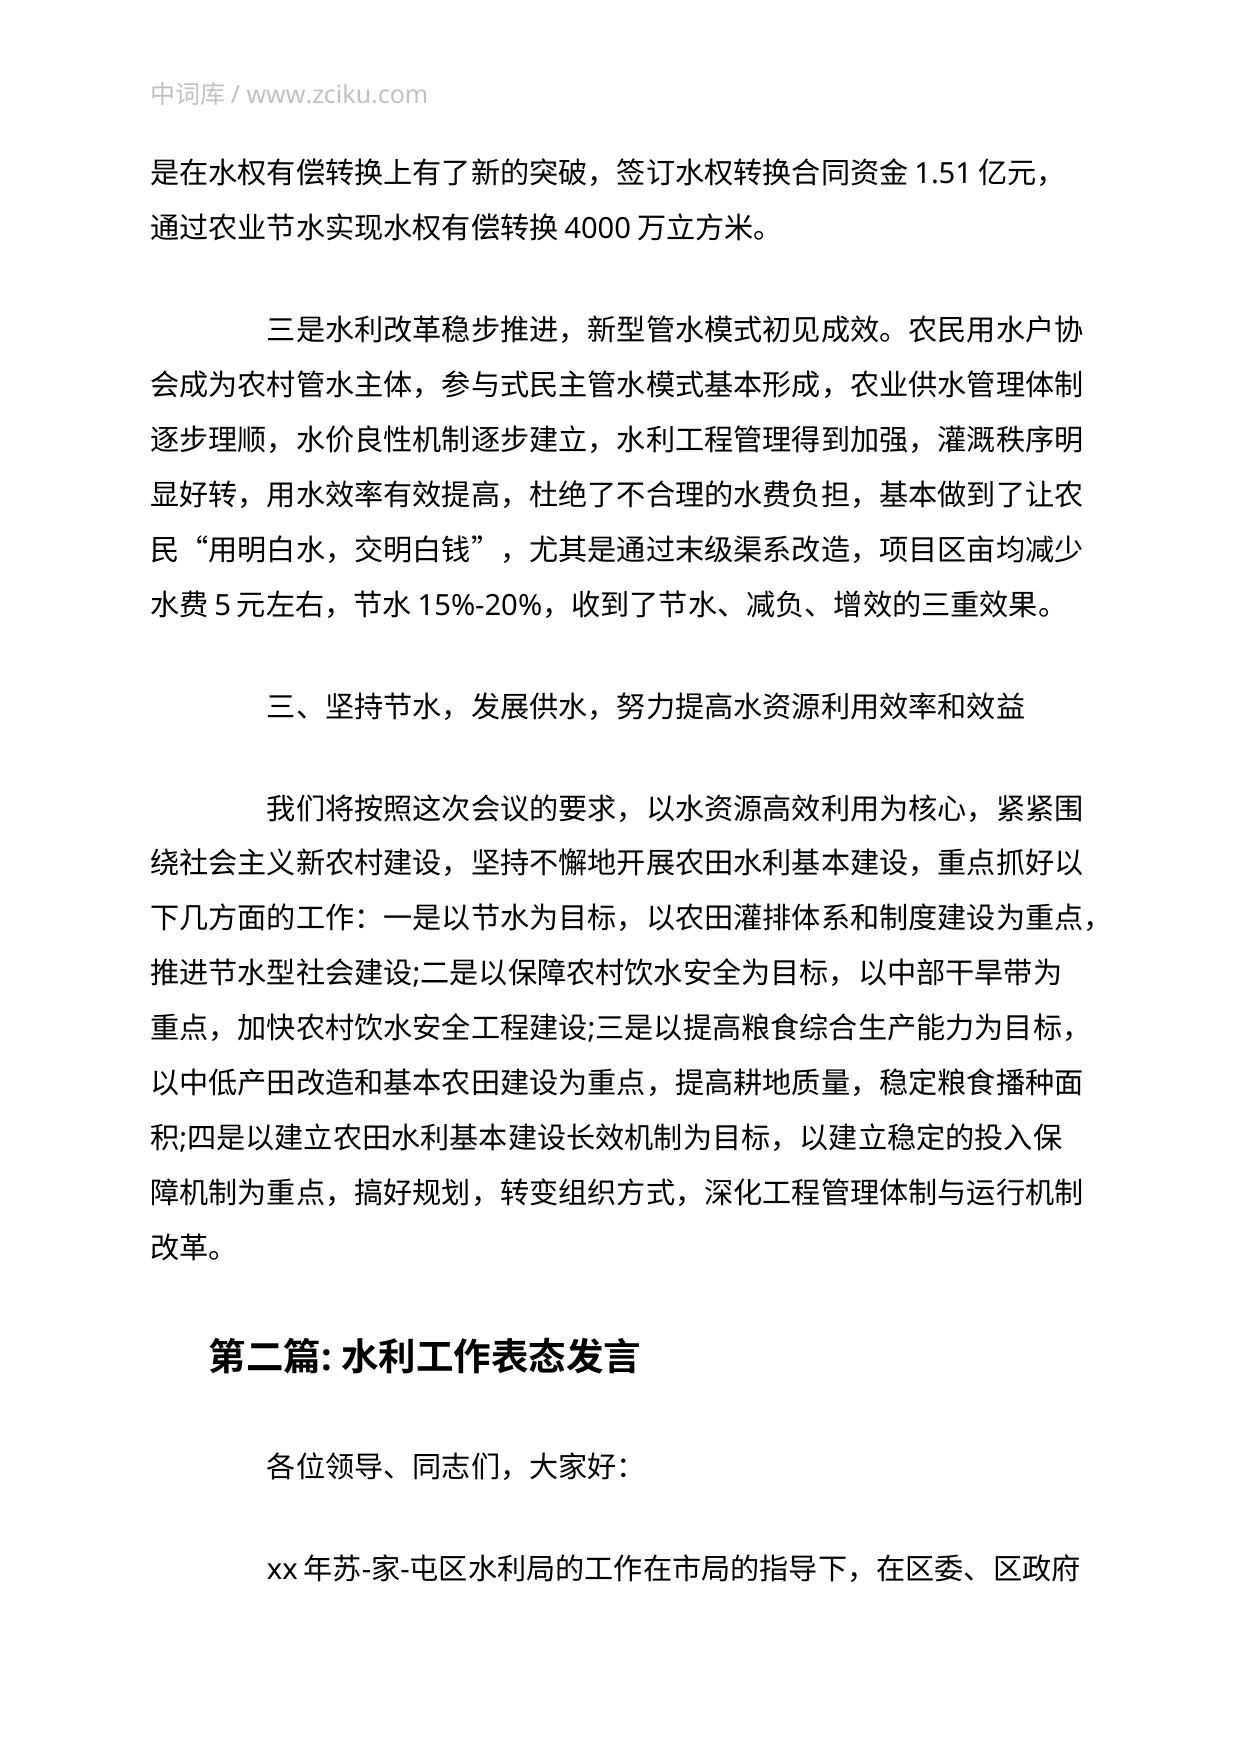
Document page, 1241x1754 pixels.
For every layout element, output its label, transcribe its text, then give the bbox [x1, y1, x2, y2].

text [150, 150, 1090, 247]
text 各位领导、同志们，大家好： [150, 1444, 1090, 1486]
text 我们将按照这次会议的要求，以水资源高效利用为核心，紧紧围绕社会主义新农村建设，坚持不懈地开展农田水利基本建设，重点抓好以下几方面的工作：一是以节水为目标，以农田灌排体系和制度建设为重点，推进节水型社会建设;二是以保障农村饮水安全为目标，以中部干旱带为重点，加快农村饮水安全工程建设;三是以提高粮食综合生产能力为目标，以中低产田改造和基本农田建设为重点，提高耕地质量，稳定粮食播种面积;四是以建立农田水利基本建设长效机制为目标，以建立稳定的投入保障机制为重点，搞好规划，转变组织方式，深化工程管理体制与运行机制改革。 [150, 785, 1090, 1267]
text 三是水利改革稳步推进，新型管水模式初见成效。农民用水户协会成为农村管水主体，参与式民主管水模式基本形成，农业供水管理体制逐步理顺，水价良性机制逐步建立，水利工程管理得到加强，灌溉秩序明显好转，用水效率有效提高，杜绝了不合理的水费负担，基本做到了让农民“用明白水，交明白钱”，尤其是通过末级渠系改造，项目区亩均减少水费5元左右，节水15%-20%，收到了节水、减负、增效的三重效果。 [150, 307, 1090, 624]
text 三、坚持节水，发展供水，努力提高水资源利用效率和效益 [150, 683, 1090, 726]
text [150, 1546, 1090, 1588]
text 第二篇: 水利工作表态发言 [150, 1326, 1090, 1381]
